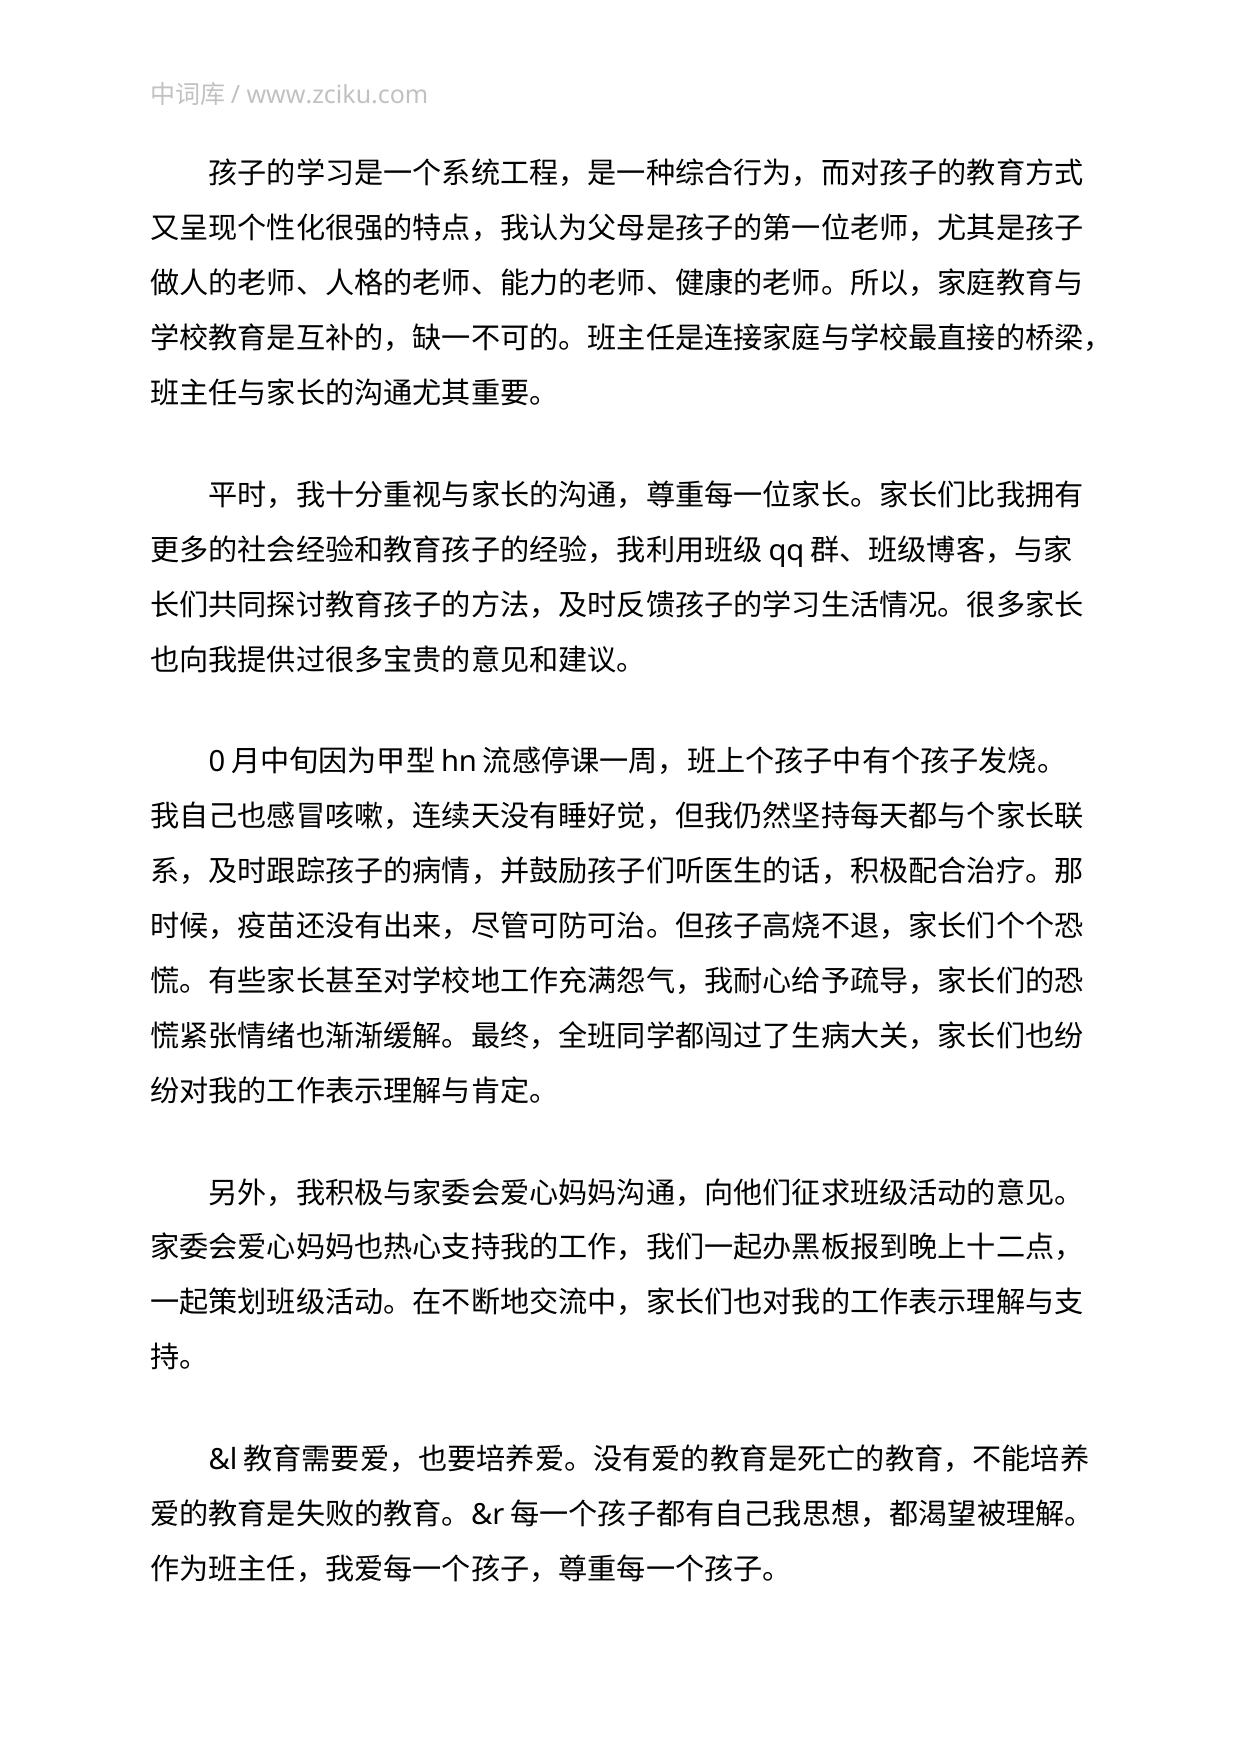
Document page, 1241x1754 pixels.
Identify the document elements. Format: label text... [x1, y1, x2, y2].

text 孩子的学习是一个系统工程，是一种综合行为，而对孩子的教育方式又呈现个性化很强的特点，我认为父母是孩子的第一位老师，尤其是孩子做人的老师、人格的老师、能力的老师、健康的老师。所以，家庭教育与学校教育是互补的，缺一不可的。班主任是连接家庭与学校最直接的桥梁，班主任与家长的沟通尤其重要。 [150, 150, 1090, 412]
text 另外，我积极与家委会爱心妈妈沟通，向他们征求班级活动的意见。家委会爱心妈妈也热心支持我的工作，我们一起办黑板报到晚上十二点，一起策划班级活动。在不断地交流中，家长们也对我的工作表示理解与支持。 [150, 1169, 1090, 1376]
text 0月中旬因为甲型hn流感停课一周，班上个孩子中有个孩子发烧。我自己也感冒咳嗽，连续天没有睡好觉，但我仍然坚持每天都与个家长联系，及时跟踪孩子的病情，并鼓励孩子们听医生的话，积极配合治疗。那时候，疫苗还没有出来，尽管可防可治。但孩子高烧不退，家长们个个恐慌。有些家长甚至对学校地工作充满怨气，我耐心给予疏导，家长们的恐慌紧张情绪也渐渐缓解。最终，全班同学都闯过了生病大关，家长们也纷纷对我的工作表示理解与肯定。 [150, 738, 1090, 1110]
text &l教育需要爱，也要培养爱。没有爱的教育是死亡的教育，不能培养爱的教育是失败的教育。&r每一个孩子都有自己我思想，都渴望被理解。作为班主任，我爱每一个孩子，尊重每一个孩子。 [150, 1436, 1090, 1588]
text 平时，我十分重视与家长的沟通，尊重每一位家长。家长们比我拥有更多的社会经验和教育孩子的经验，我利用班级qq群、班级博客，与家长们共同探讨教育孩子的方法，及时反馈孩子的学习生活情况。很多家长也向我提供过很多宝贵的意见和建议。 [150, 471, 1090, 678]
